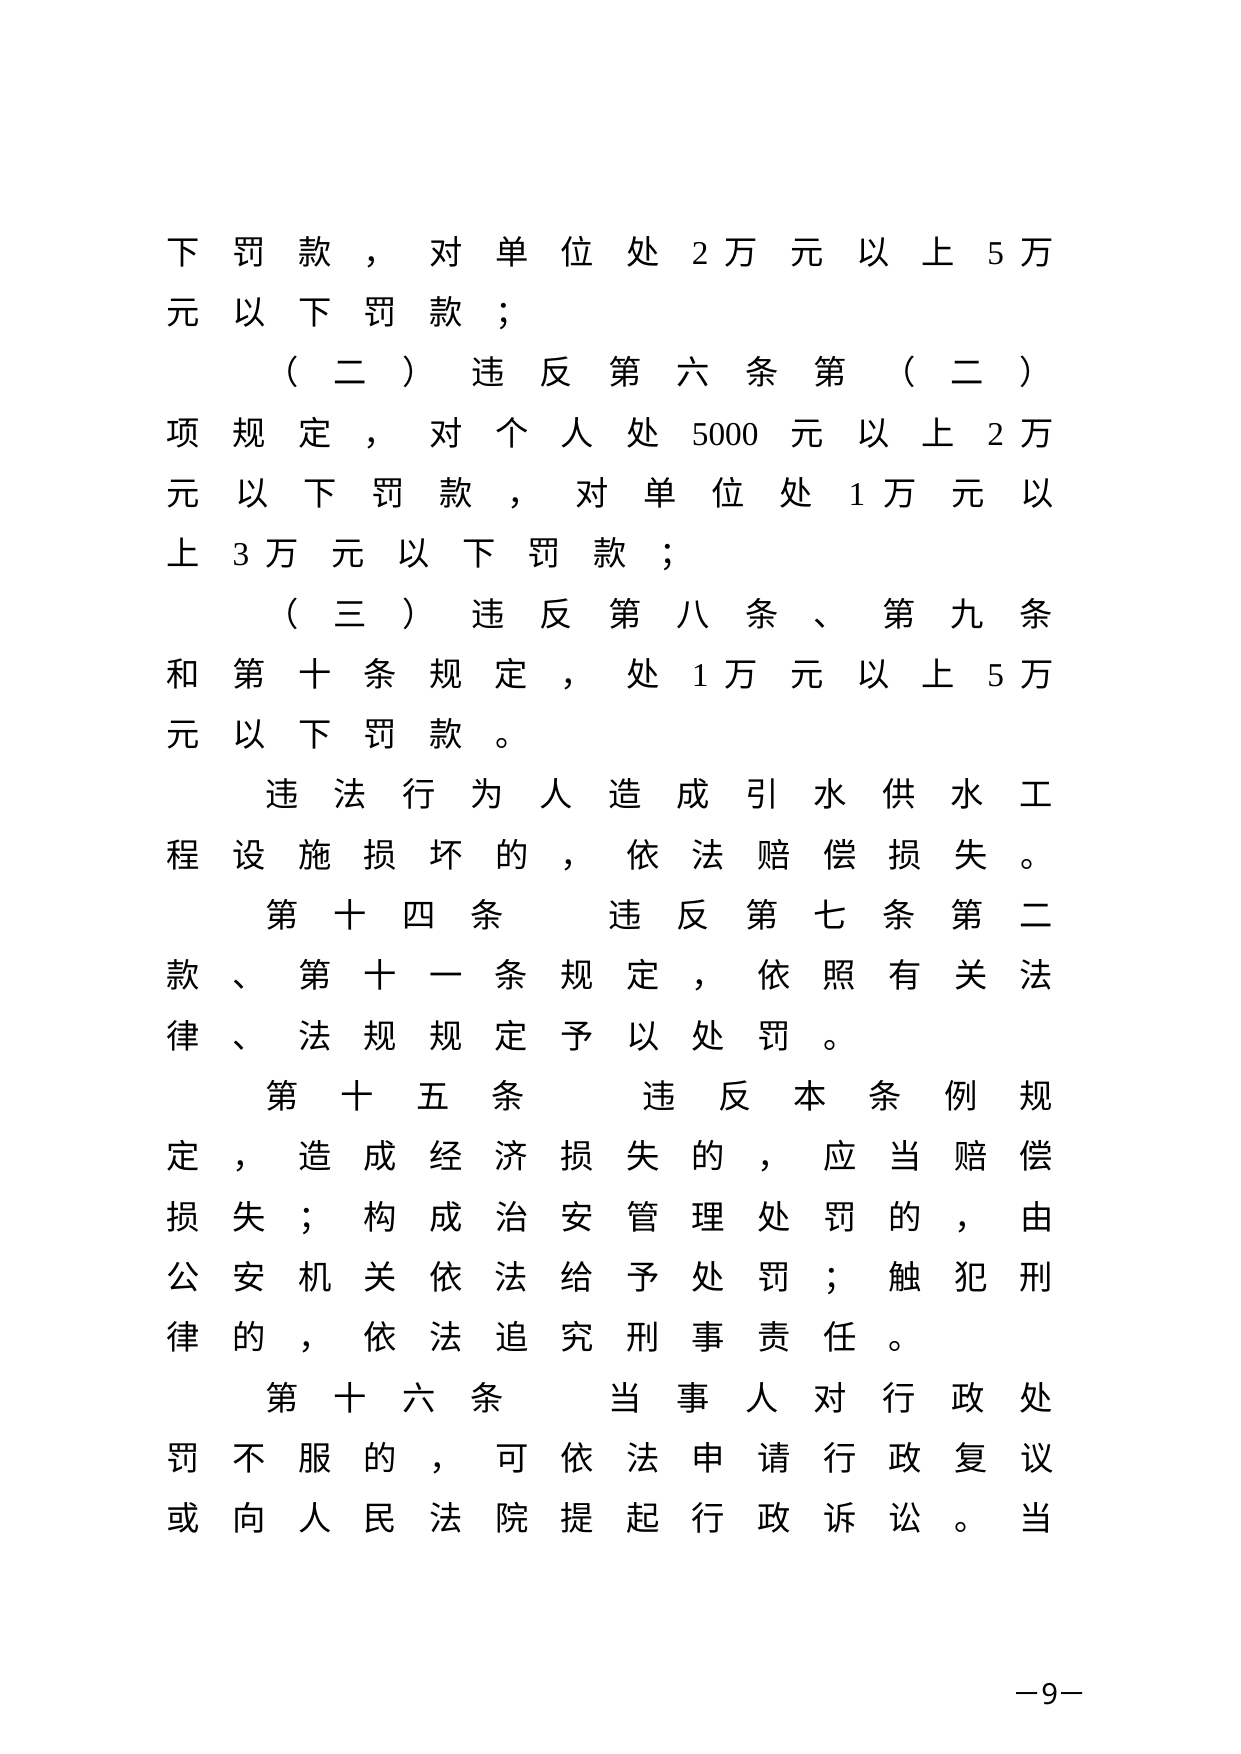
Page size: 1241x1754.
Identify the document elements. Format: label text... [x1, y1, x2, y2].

text （三）违反第八条、第九条和第十条规定，处1万元以上5万元以下罚款。 [167, 581, 1085, 762]
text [167, 1365, 1085, 1546]
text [167, 219, 1085, 340]
text （二）违反第六条第（二）项规定，对个人处5000元以上2万元以下罚款，对单位处1万元以上3万元以下罚款； [167, 340, 1085, 581]
text 违法行为人造成引水供水工程设施损坏的，依法赔偿损失。 [167, 762, 1085, 883]
text 第十五条 违反本条例规定，造成经济损失的，应当赔偿损失；构成治安管理处罚的，由公安机关依法给予处罚；触犯刑律的，依法追究刑事责任。 [167, 1064, 1085, 1365]
text 第十四条 违反第七条第二款、第十一条规定，依照有关法律、法规规定予以处罚。 [167, 883, 1085, 1064]
